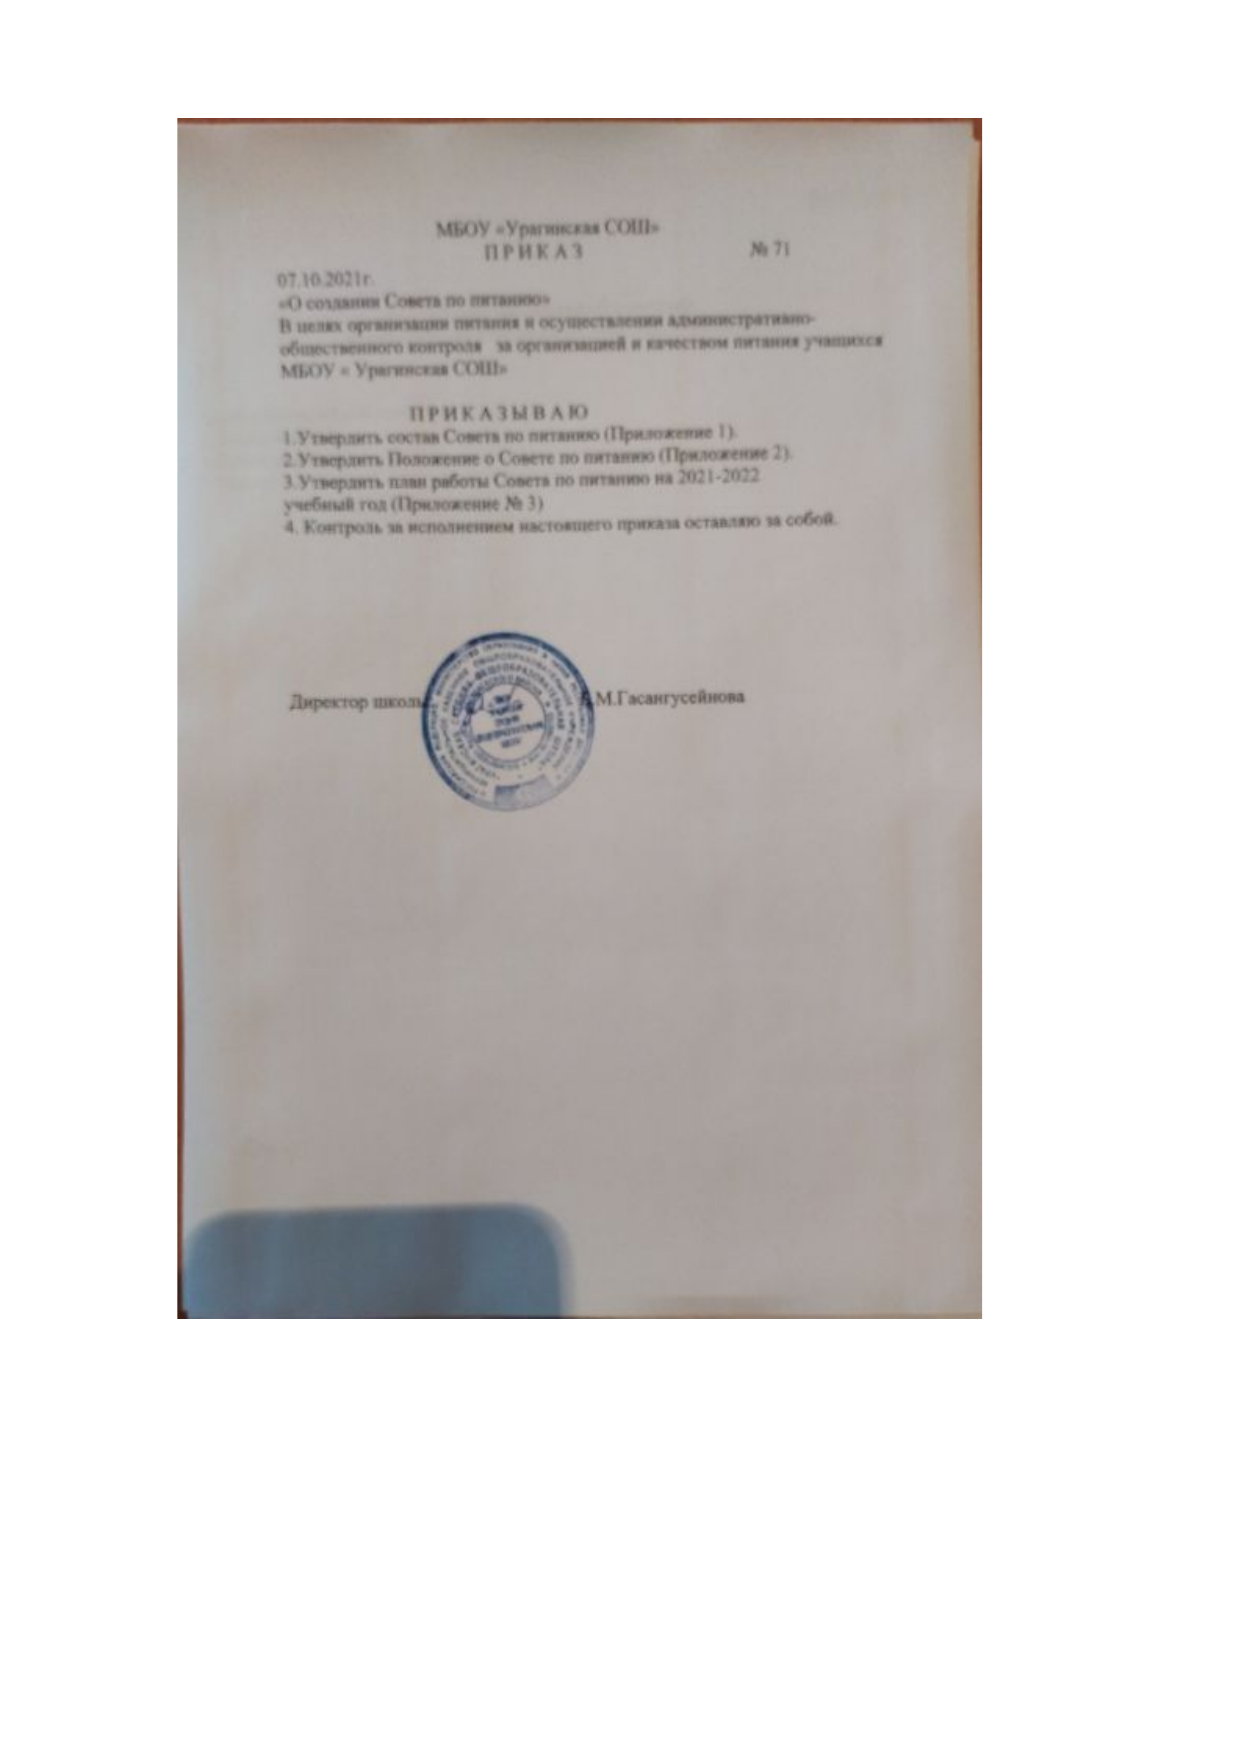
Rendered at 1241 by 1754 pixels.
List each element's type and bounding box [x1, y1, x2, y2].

picture [177, 118, 983, 1319]
